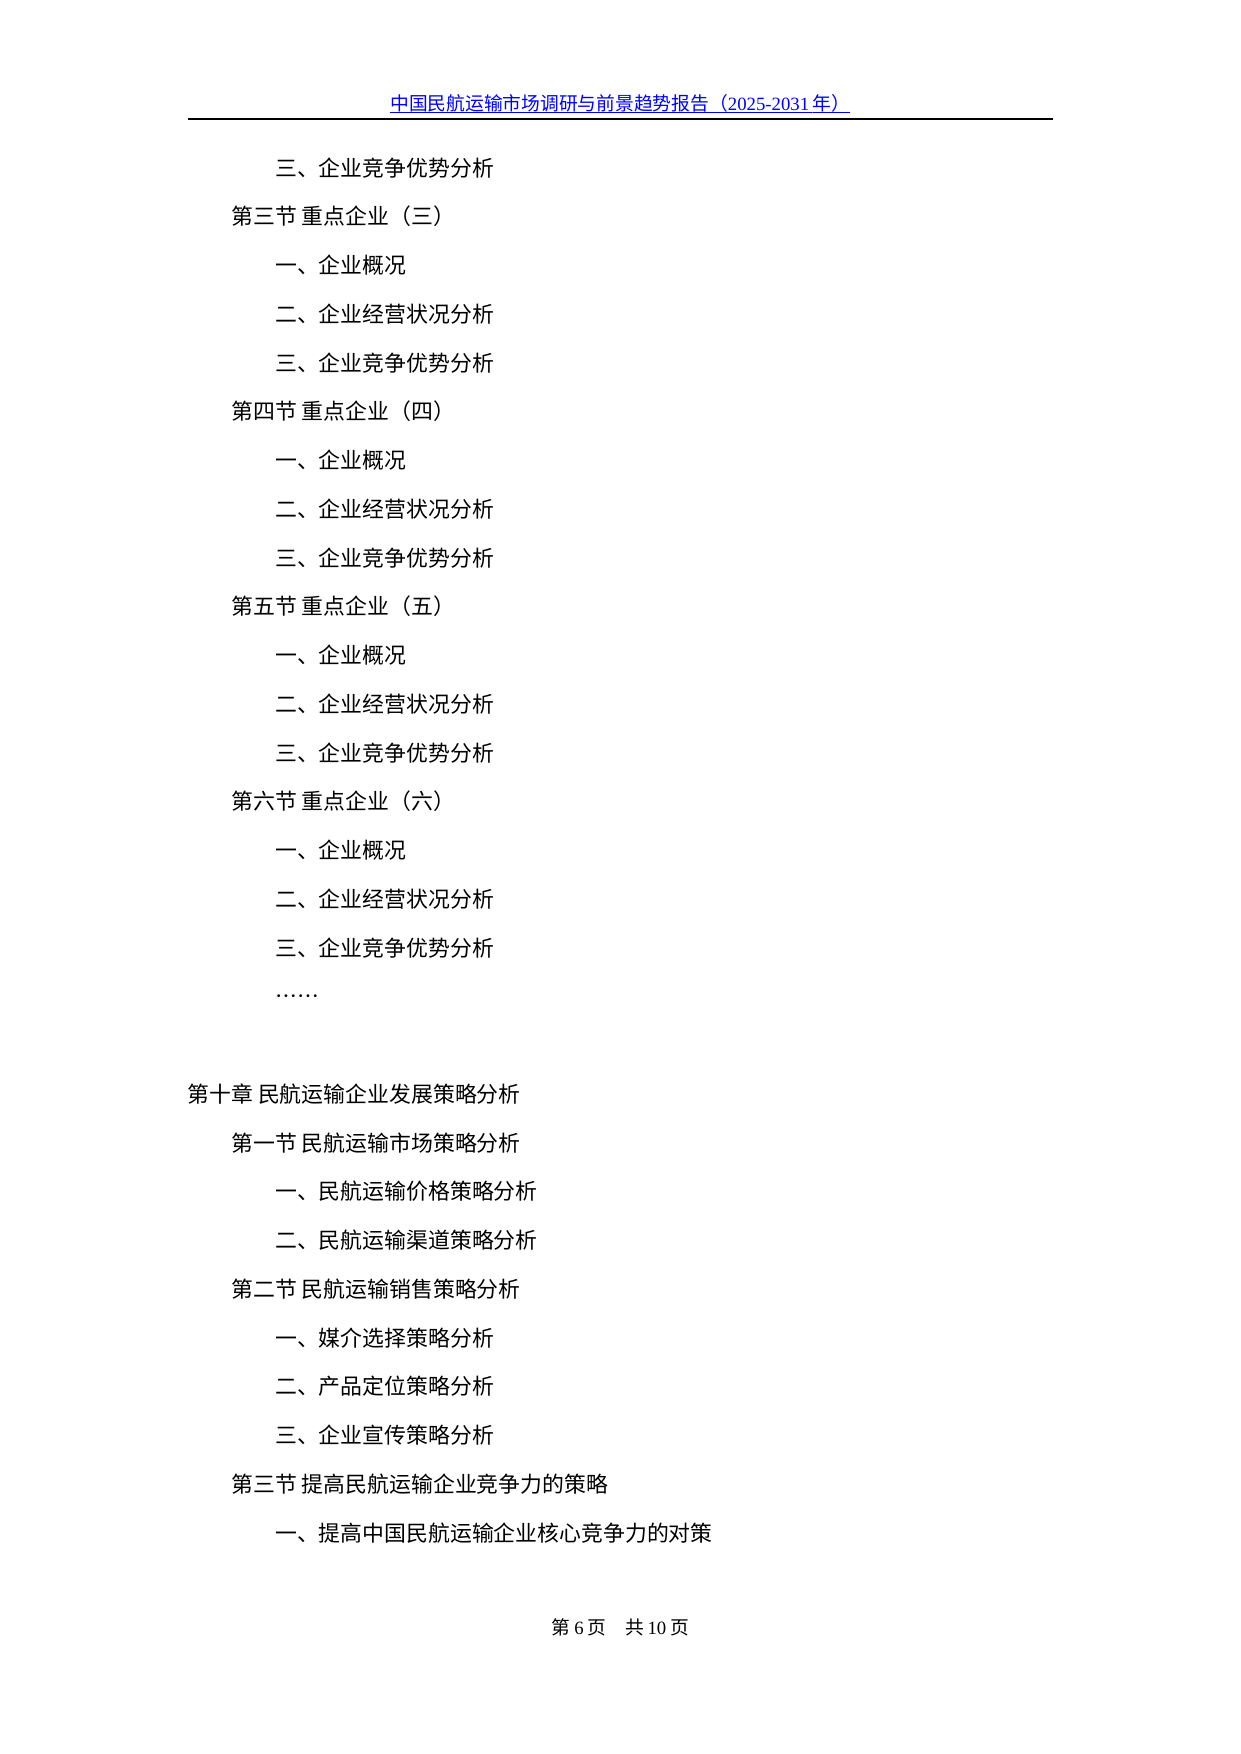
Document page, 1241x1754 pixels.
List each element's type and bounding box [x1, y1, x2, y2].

text [187, 150, 1053, 1548]
